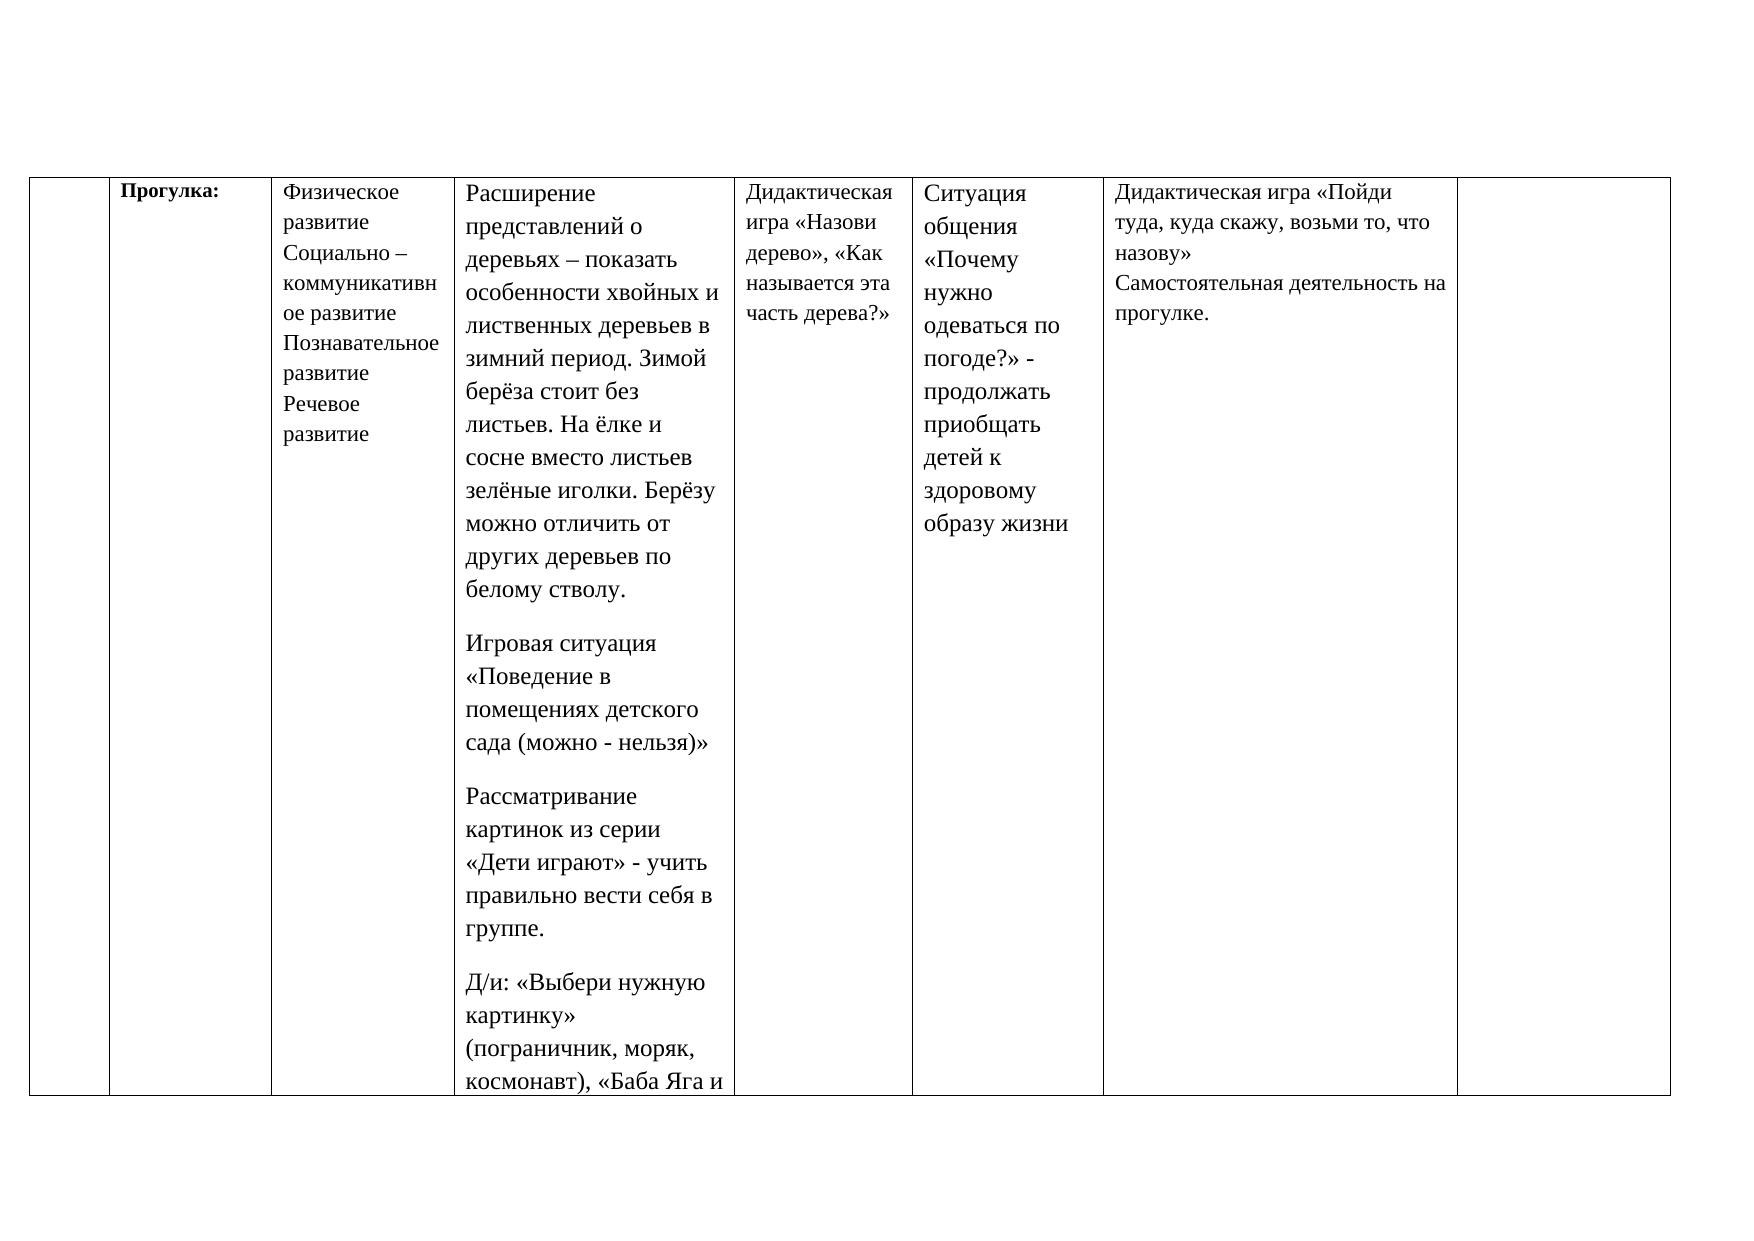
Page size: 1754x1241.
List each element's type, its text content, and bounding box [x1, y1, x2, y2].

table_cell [272, 178, 454, 1095]
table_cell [1104, 178, 1457, 1095]
table_cell Прогулка: [110, 178, 271, 1095]
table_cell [913, 178, 1103, 1095]
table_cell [735, 178, 912, 1095]
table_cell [455, 178, 734, 1095]
